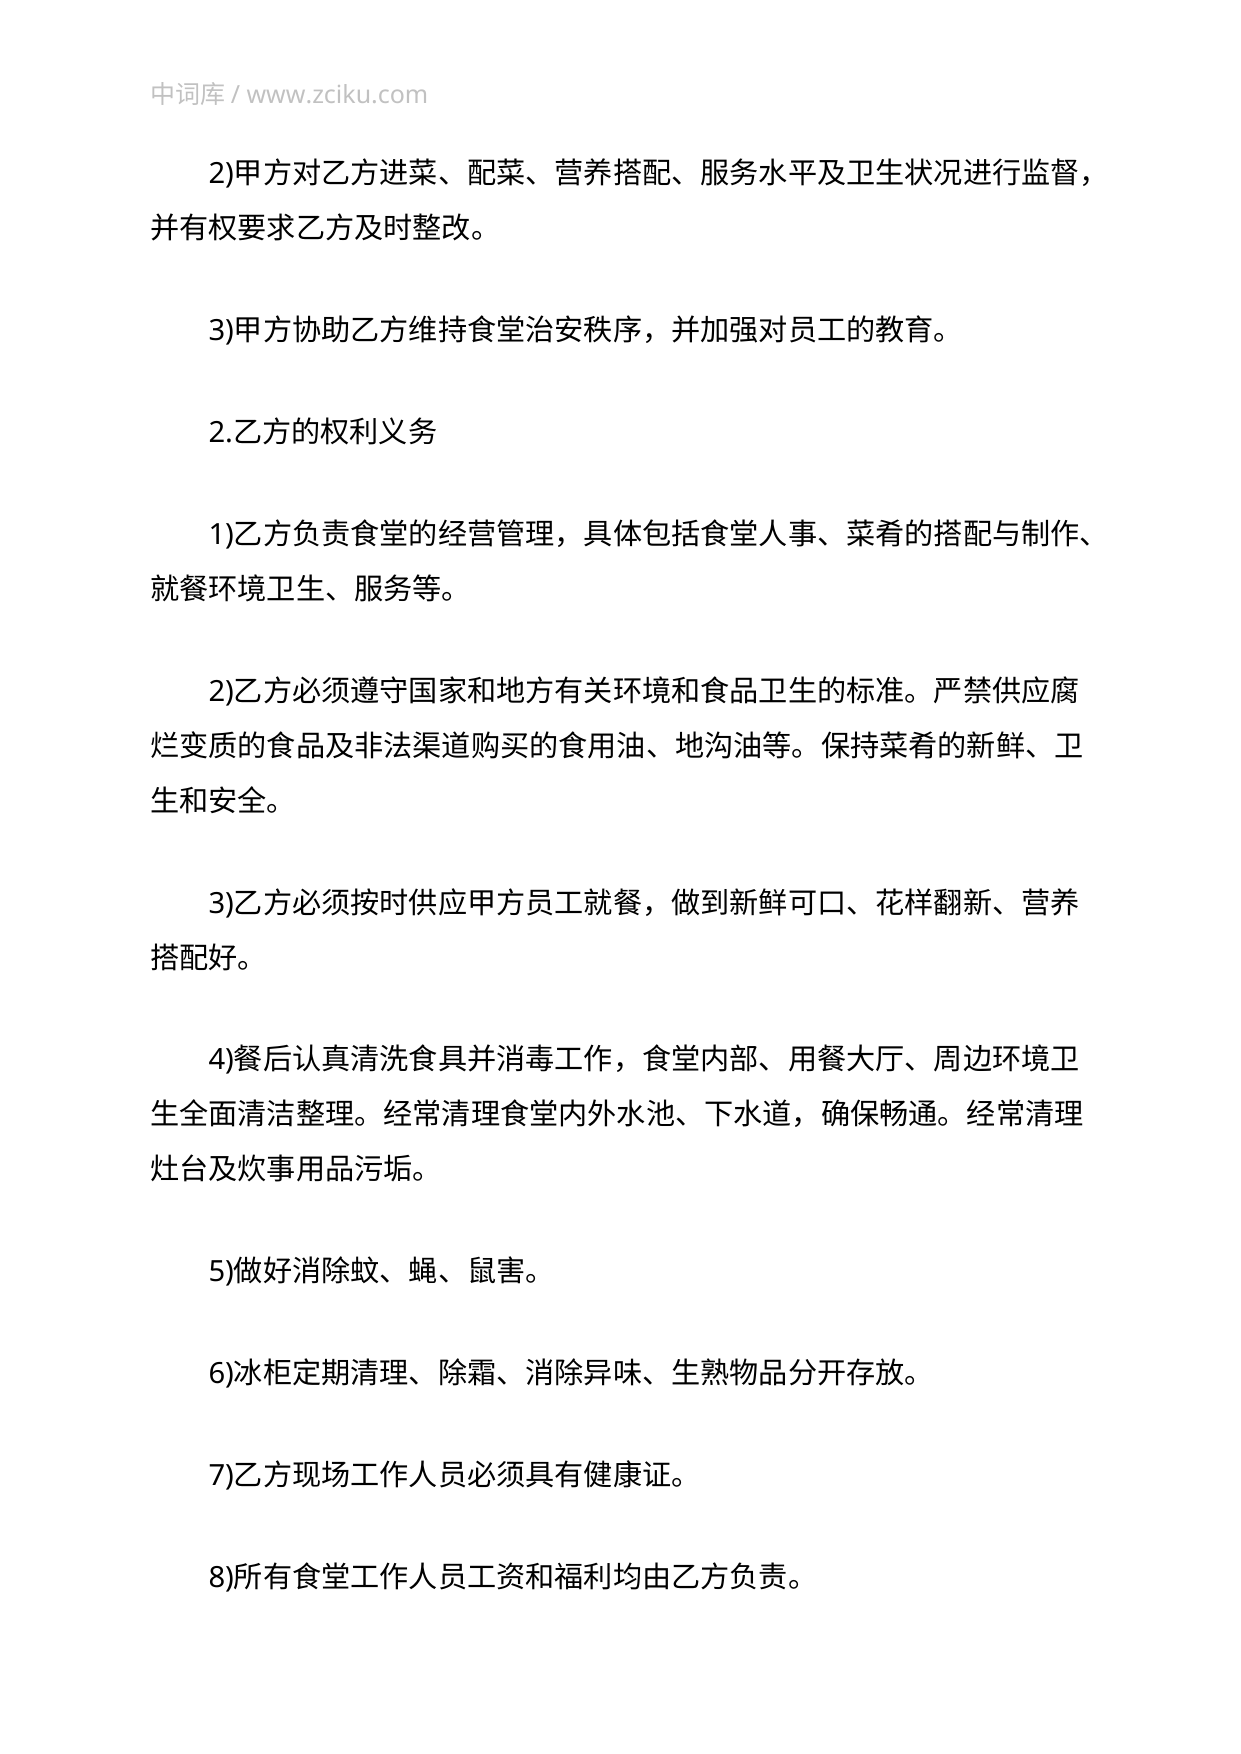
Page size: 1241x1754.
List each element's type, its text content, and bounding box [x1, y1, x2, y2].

text 6)冰柜定期清理、除霜、消除异味、生熟物品分开存放。 [150, 1349, 1090, 1392]
text 7)乙方现场工作人员必须具有健康证。 [150, 1452, 1090, 1494]
text 4)餐后认真清洗食具并消毒工作，食堂内部、用餐大厅、周边环境卫生全面清洁整理。经常清理食堂内外水池、下水道，确保畅通。经常清理灶台及炊事用品污垢。 [150, 1036, 1090, 1188]
text 3)乙方必须按时供应甲方员工就餐，做到新鲜可口、花样翻新、营养搭配好。 [150, 879, 1090, 976]
text 2.乙方的权利义务 [150, 409, 1090, 451]
text 1)乙方负责食堂的经营管理，具体包括食堂人事、菜肴的搭配与制作、就餐环境卫生、服务等。 [150, 511, 1090, 608]
text 2)甲方对乙方进菜、配菜、营养搭配、服务水平及卫生状况进行监督，并有权要求乙方及时整改。 [150, 150, 1090, 247]
text 3)甲方协助乙方维持食堂治安秩序，并加强对员工的教育。 [150, 307, 1090, 349]
text 8)所有食堂工作人员工资和福利均由乙方负责。 [150, 1553, 1090, 1596]
text 2)乙方必须遵守国家和地方有关环境和食品卫生的标准。严禁供应腐烂变质的食品及非法渠道购买的食用油、地沟油等。保持菜肴的新鲜、卫生和安全。 [150, 667, 1090, 820]
text 5)做好消除蚊、蝇、鼠害。 [150, 1248, 1090, 1290]
